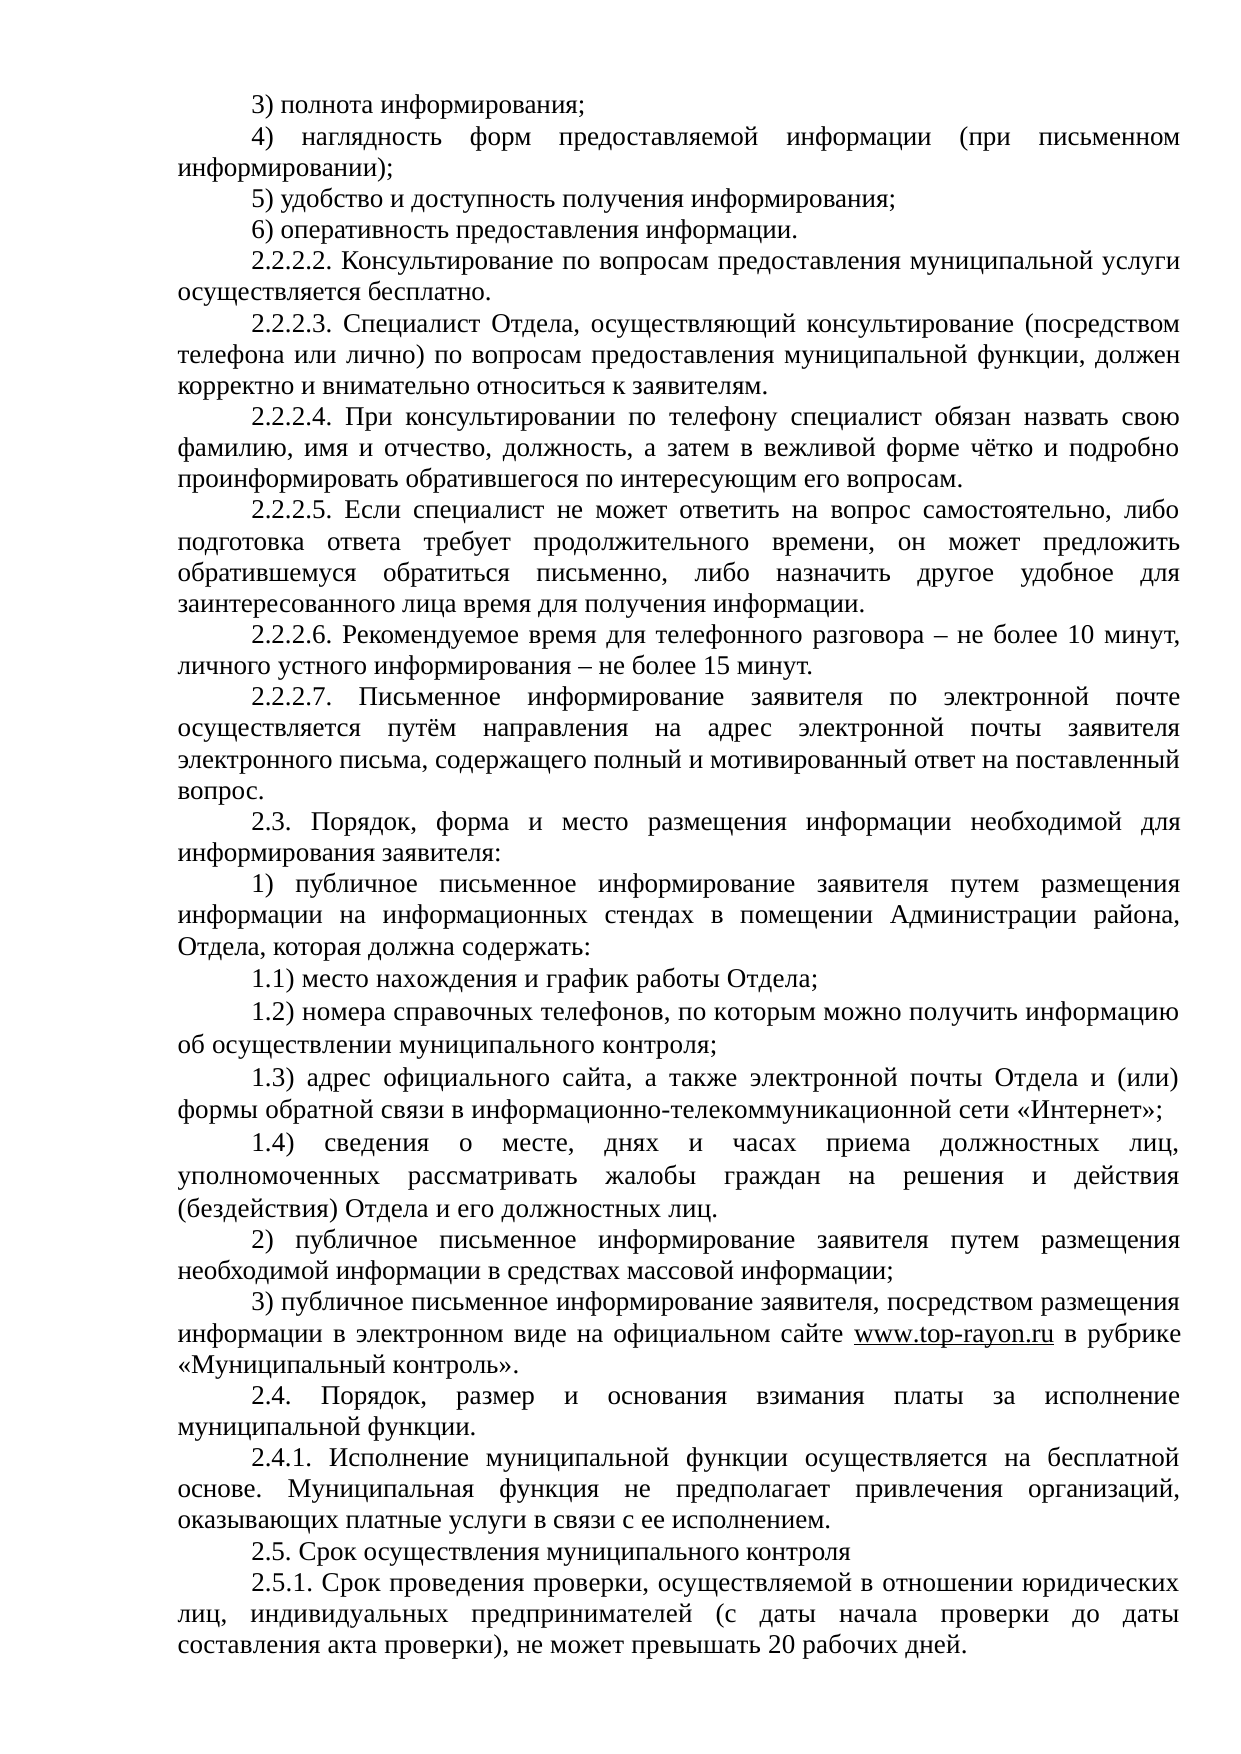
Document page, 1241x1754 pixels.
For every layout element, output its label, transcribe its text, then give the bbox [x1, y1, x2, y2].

text 2.4.1. Исполнение муниципальной функции осуществляется на бесплатной основе. Муниципальная функция не предполагает привлечения организаций, оказывающих платные услуги в связи с ее исполнением. [177, 1441, 1181, 1535]
text 2.5.1. Срок проведения проверки, осуществляемой в отношении юридических лиц, индивидуальных предпринимателей (с даты начала проверки до даты составления акта проверки), не может превышать 20 рабочих дней. [177, 1566, 1181, 1659]
text 1) публичное письменное информирование заявителя путем размещения информации на информационных стендах в помещении Администрации района, Отдела, которая должна содержать: [177, 867, 1181, 961]
text 2.4. Порядок, размер и основания взимания платы за исполнение муниципальной функции. [177, 1379, 1181, 1441]
text 5) удобство и доступность получения информирования; [177, 182, 1181, 213]
text 2.5. Срок осуществления муниципального контроля [177, 1535, 1181, 1566]
text 2.2.2.6. Рекомендуемое время для телефонного разговора – не более 10 минут, личного устного информирования – не более 15 минут. [177, 618, 1181, 680]
text 6) оперативность предоставления информации. [177, 213, 1181, 244]
text 2.2.2.5. Если специалист не может ответить на вопрос самостоятельно, либо подготовка ответа требует продолжительного времени, он может предложить обратившемуся обратиться письменно, либо назначить другое удобное для заинтересованного лица время для получения информации. [177, 493, 1181, 618]
text 1.1) место нахождения и график работы Отдела; [177, 961, 1181, 993]
text 3) публичное письменное информирование заявителя, посредством размещения информации в электронном виде на официальном сайте www.top-rayon.ru в рубрике «Муниципальный контроль». [177, 1286, 1181, 1379]
text 4) наглядность форм предоставляемой информации (при письменном информировании); [177, 120, 1181, 182]
text 1.3) адрес официального сайта, а также электронной почты Отдела и (или) формы обратной связи в информационно-телекоммуникационной сети «Интернет»; [177, 1059, 1181, 1125]
text 1.4) сведения о месте, днях и часах приема должностных лиц, уполномоченных рассматривать жалобы граждан на решения и действия (бездействия) Отдела и его должностных лиц. [177, 1125, 1181, 1223]
text 1.2) номера справочных телефонов, по которым можно получить информацию об осуществлении муниципального контроля; [177, 993, 1181, 1059]
text 2.2.2.2. Консультирование по вопросам предоставления муниципальной услуги осуществляется бесплатно. [177, 244, 1181, 307]
text 2.3. Порядок, форма и место размещения информации необходимой для информирования заявителя: [177, 805, 1181, 867]
text 2) публичное письменное информирование заявителя путем размещения необходимой информации в средствах массовой информации; [177, 1223, 1181, 1286]
text 2.2.2.7. Письменное информирование заявителя по электронной почте осуществляется путём направления на адрес электронной почты заявителя электронного письма, содержащего полный и мотивированный ответ на поставленный вопрос. [177, 680, 1181, 805]
text 2.2.2.4. При консультировании по телефону специалист обязан назвать свою фамилию, имя и отчество, должность, а затем в вежливой форме чётко и подробно проинформировать обратившегося по интересующим его вопросам. [177, 400, 1181, 493]
text 2.2.2.3. Специалист Отдела, осуществляющий консультирование (посредством телефона или лично) по вопросам предоставления муниципальной функции, должен корректно и внимательно относиться к заявителям. [177, 307, 1181, 400]
text 3) полнота информирования; [177, 89, 1181, 120]
